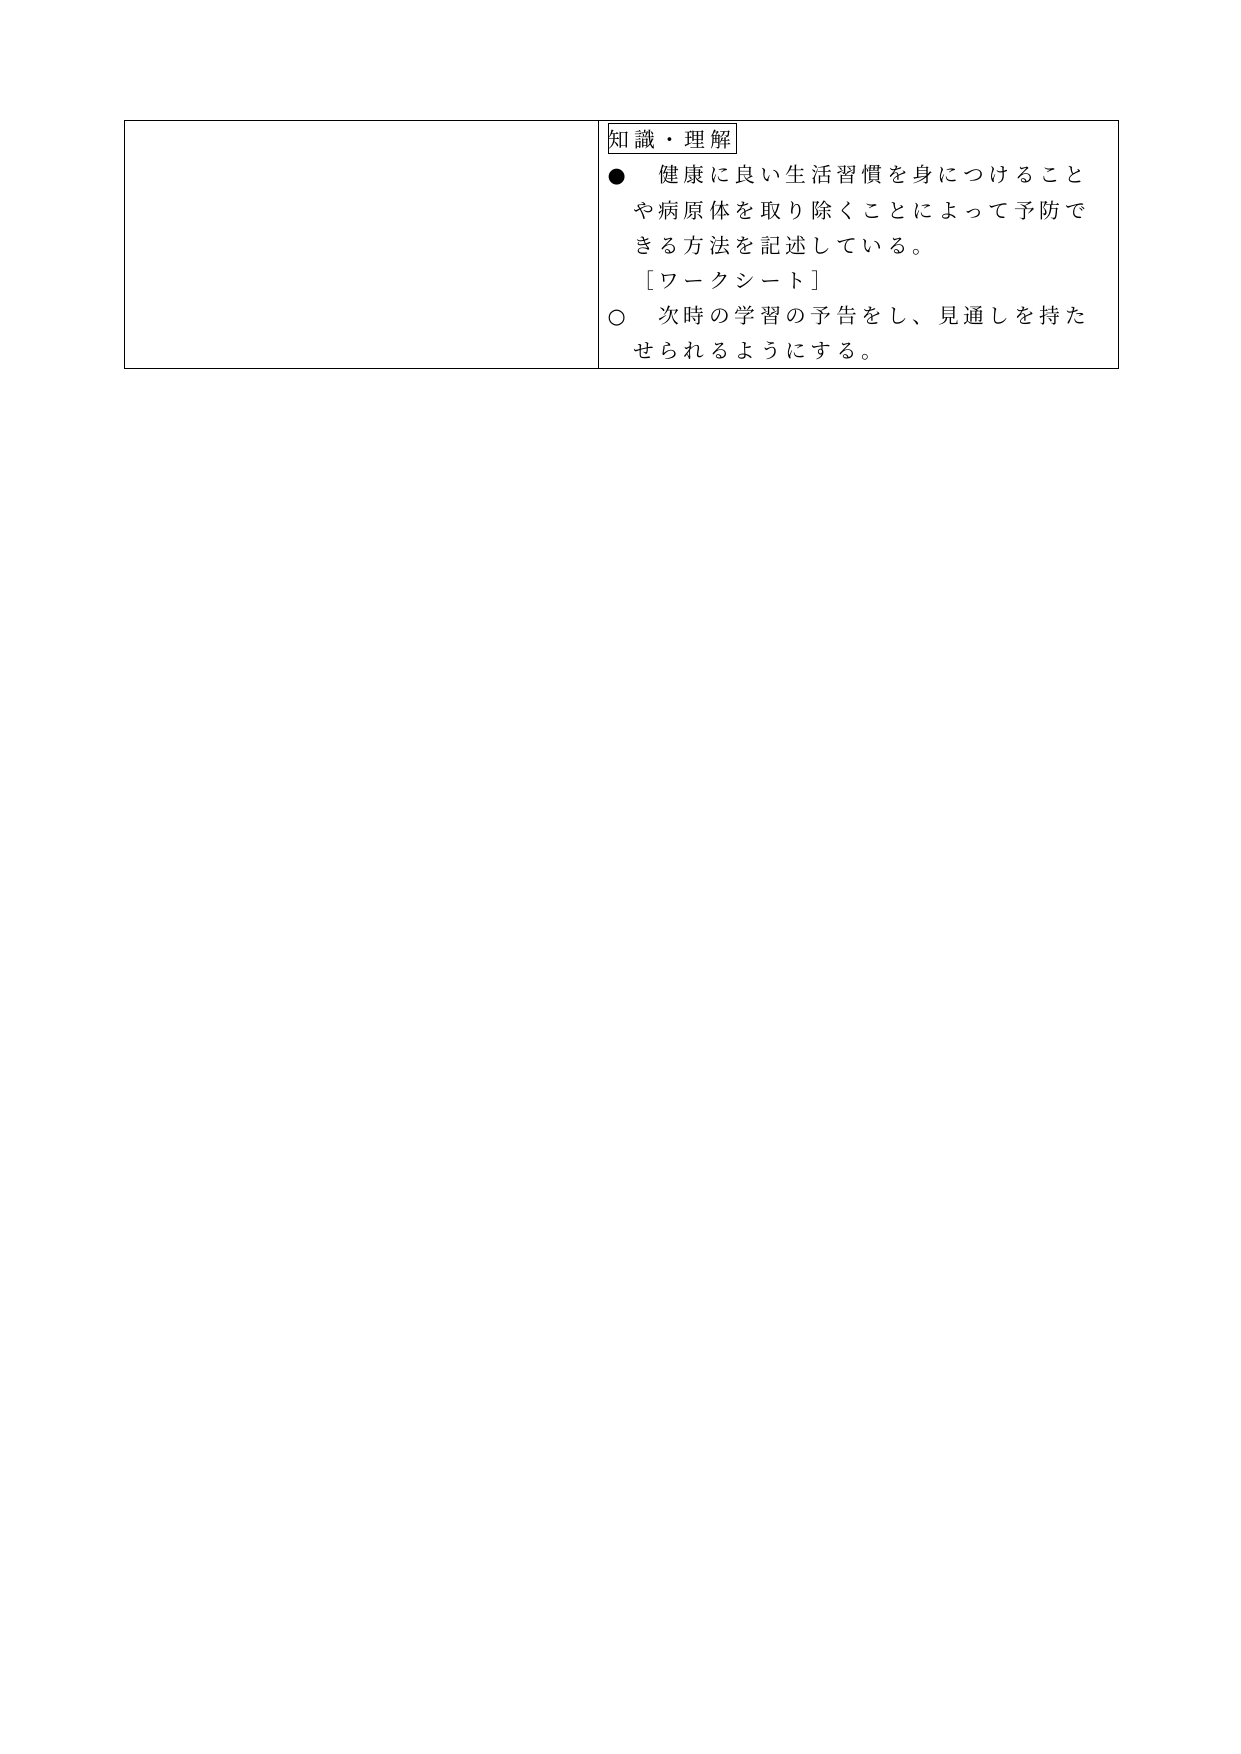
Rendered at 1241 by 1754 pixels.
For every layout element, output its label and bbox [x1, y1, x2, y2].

table_cell [599, 121, 1118, 367]
table_cell [125, 121, 598, 367]
